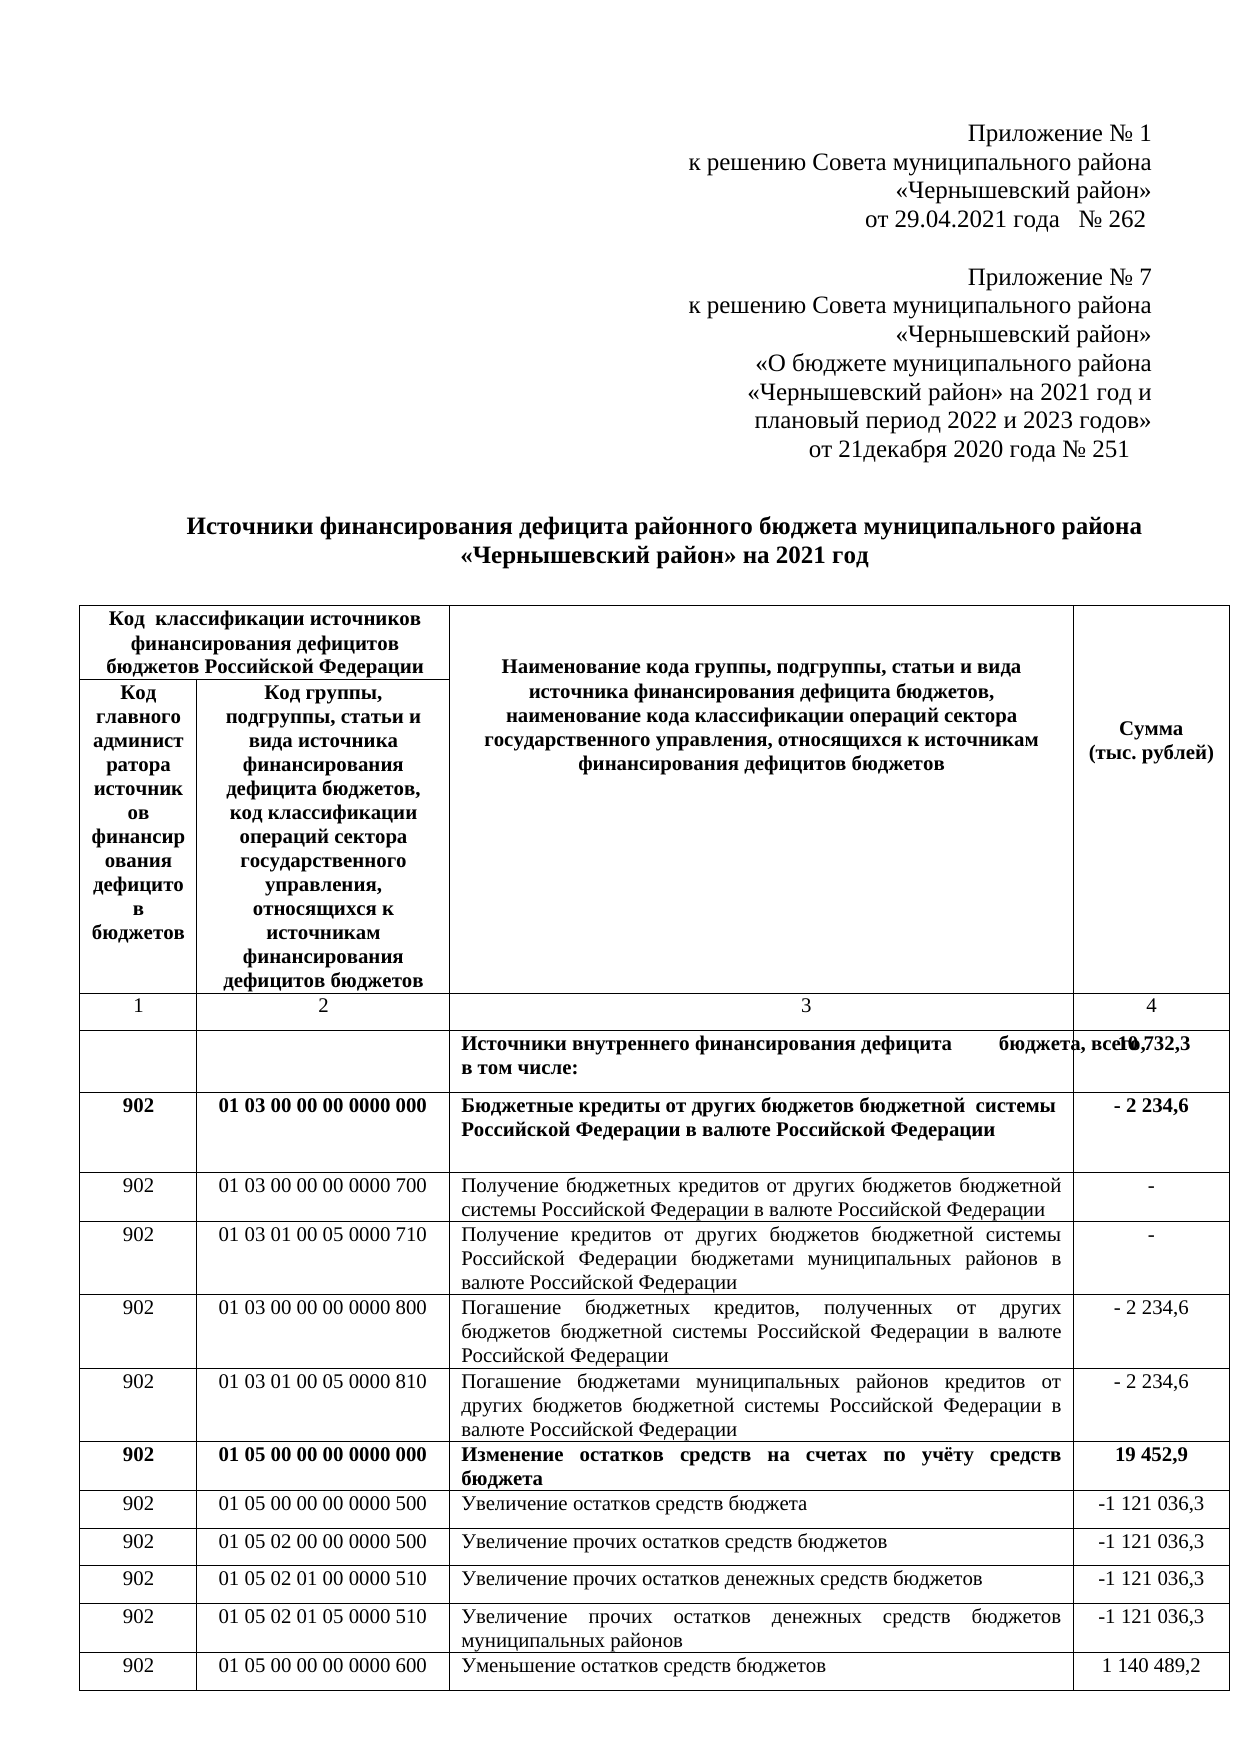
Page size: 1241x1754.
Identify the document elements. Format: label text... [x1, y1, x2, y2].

table_cell Уменьшение остатков средств бюджетов [450, 1653, 1073, 1689]
table_header Код классификации источников финансирования дефицитов бюджетов Российской Федерации [80, 606, 449, 678]
table_cell 902 [80, 1653, 196, 1689]
table_cell Увеличение прочих остатков денежных средств бюджетов муниципальных районов [450, 1604, 1073, 1652]
text «О бюджете муниципального района [177, 348, 1152, 377]
table_cell 01 05 00 00 00 0000 500 [197, 1491, 449, 1527]
table_header Наименование кода группы, подгруппы, статьи и вида источника финансирования дефицита бюджетов, наименование кода классификации операций сектора государственного управления, относящихся к источникам финансирования дефицитов бюджетов [450, 606, 1073, 992]
table_cell 2 [197, 994, 449, 1030]
text «Чернышевский район» [177, 319, 1152, 348]
text «Чернышевский район» [177, 176, 1152, 204]
table_cell Источники внутреннего финансирования дефицита бюджета, всего, в том числе: [450, 1031, 1073, 1092]
text Источники финансирования дефицита районного бюджета муниципального района «Чернышевский район» на 2021 год [177, 511, 1152, 569]
table_cell 1 140 489,2 [1074, 1653, 1229, 1689]
text от 21декабря 2020 года № 251 [177, 434, 1152, 463]
table_cell 902 [80, 1442, 196, 1490]
table_cell 01 03 00 00 00 0000 700 [197, 1173, 449, 1221]
table_cell 902 [80, 1295, 196, 1367]
table_cell 01 03 00 00 00 0000 000 [197, 1093, 449, 1172]
table_cell -1 121 036,3 [1074, 1491, 1229, 1527]
table_cell 902 [80, 1173, 196, 1221]
table_cell - [1074, 1222, 1229, 1294]
text к решению Совета муниципального района [177, 291, 1152, 319]
table_cell [197, 1031, 449, 1092]
table_cell Код группы, подгруппы, статьи и вида источника финансирования дефицита бюджетов, код классификации операций сектора государственного управления, относящихся к источникам финансирования дефицитов бюджетов [197, 680, 449, 992]
table_cell 902 [80, 1566, 196, 1603]
table_cell Увеличение остатков средств бюджета [450, 1491, 1073, 1527]
table_cell Код главного администратора источников финансирования дефицитов бюджетов [80, 680, 196, 992]
table_cell 01 05 00 00 00 0000 600 [197, 1653, 449, 1689]
table_cell Увеличение прочих остатков денежных средств бюджетов [450, 1566, 1073, 1603]
table_cell - 2 234,6 [1074, 1295, 1229, 1367]
table_cell 902 [80, 1491, 196, 1527]
table_cell -1 121 036,3 [1074, 1566, 1229, 1603]
text от 29.04.2021 года № 262 [177, 204, 1152, 233]
table_cell -1 121 036,3 [1074, 1604, 1229, 1652]
table_cell - 2 234,6 [1074, 1369, 1229, 1441]
table_cell 01 05 02 00 00 0000 500 [197, 1529, 449, 1565]
table_cell 902 [80, 1093, 196, 1172]
table_cell 902 [80, 1604, 196, 1652]
table_cell 01 03 01 00 05 0000 810 [197, 1369, 449, 1441]
table_cell Погашение бюджетных кредитов, полученных от других бюджетов бюджетной системы Российской Федерации в валюте Российской Федерации [450, 1295, 1073, 1367]
text «Чернышевский район» на 2021 год и плановый период 2022 и 2023 годов» [177, 377, 1152, 434]
table_cell Бюджетные кредиты от других бюджетов бюджетной системы Российской Федерации в валюте Российской Федерации [450, 1093, 1073, 1172]
text Приложение № 7 [177, 262, 1152, 291]
table_cell 01 03 01 00 05 0000 710 [197, 1222, 449, 1294]
table_cell 01 05 02 01 05 0000 510 [197, 1604, 449, 1652]
table_cell 01 05 00 00 00 0000 000 [197, 1442, 449, 1490]
table_cell 1 [80, 994, 196, 1030]
table_cell 19 452,9 [1074, 1442, 1229, 1490]
table_cell 4 [1074, 994, 1229, 1030]
table_cell Получение бюджетных кредитов от других бюджетов бюджетной системы Российской Федерации в валюте Российской Федерации [450, 1173, 1073, 1221]
table_cell 902 [80, 1222, 196, 1294]
table_cell 902 [80, 1369, 196, 1441]
table_cell 3 [450, 994, 1073, 1030]
table_cell Увеличение прочих остатков средств бюджетов [450, 1529, 1073, 1565]
table_cell -1 121 036,3 [1074, 1529, 1229, 1565]
table_cell Изменение остатков средств на счетах по учёту средств бюджета [450, 1442, 1073, 1490]
table_cell [80, 1031, 196, 1092]
table_cell 01 03 00 00 00 0000 800 [197, 1295, 449, 1367]
table_cell - [1074, 1173, 1229, 1221]
table_cell 902 [80, 1529, 196, 1565]
text к решению Совета муниципального района [177, 147, 1152, 176]
text Приложение № 1 [177, 118, 1152, 147]
table_cell 10 732,3 [1074, 1031, 1229, 1092]
table_header Сумма (тыс. рублей) [1074, 606, 1229, 992]
table_cell 01 05 02 01 00 0000 510 [197, 1566, 449, 1603]
table_cell - 2 234,6 [1074, 1093, 1229, 1172]
table_cell Получение кредитов от других бюджетов бюджетной системы Российской Федерации бюджетами муниципальных районов в валюте Российской Федерации [450, 1222, 1073, 1294]
table_cell Погашение бюджетами муниципальных районов кредитов от других бюджетов бюджетной системы Российской Федерации в валюте Российской Федерации [450, 1369, 1073, 1441]
